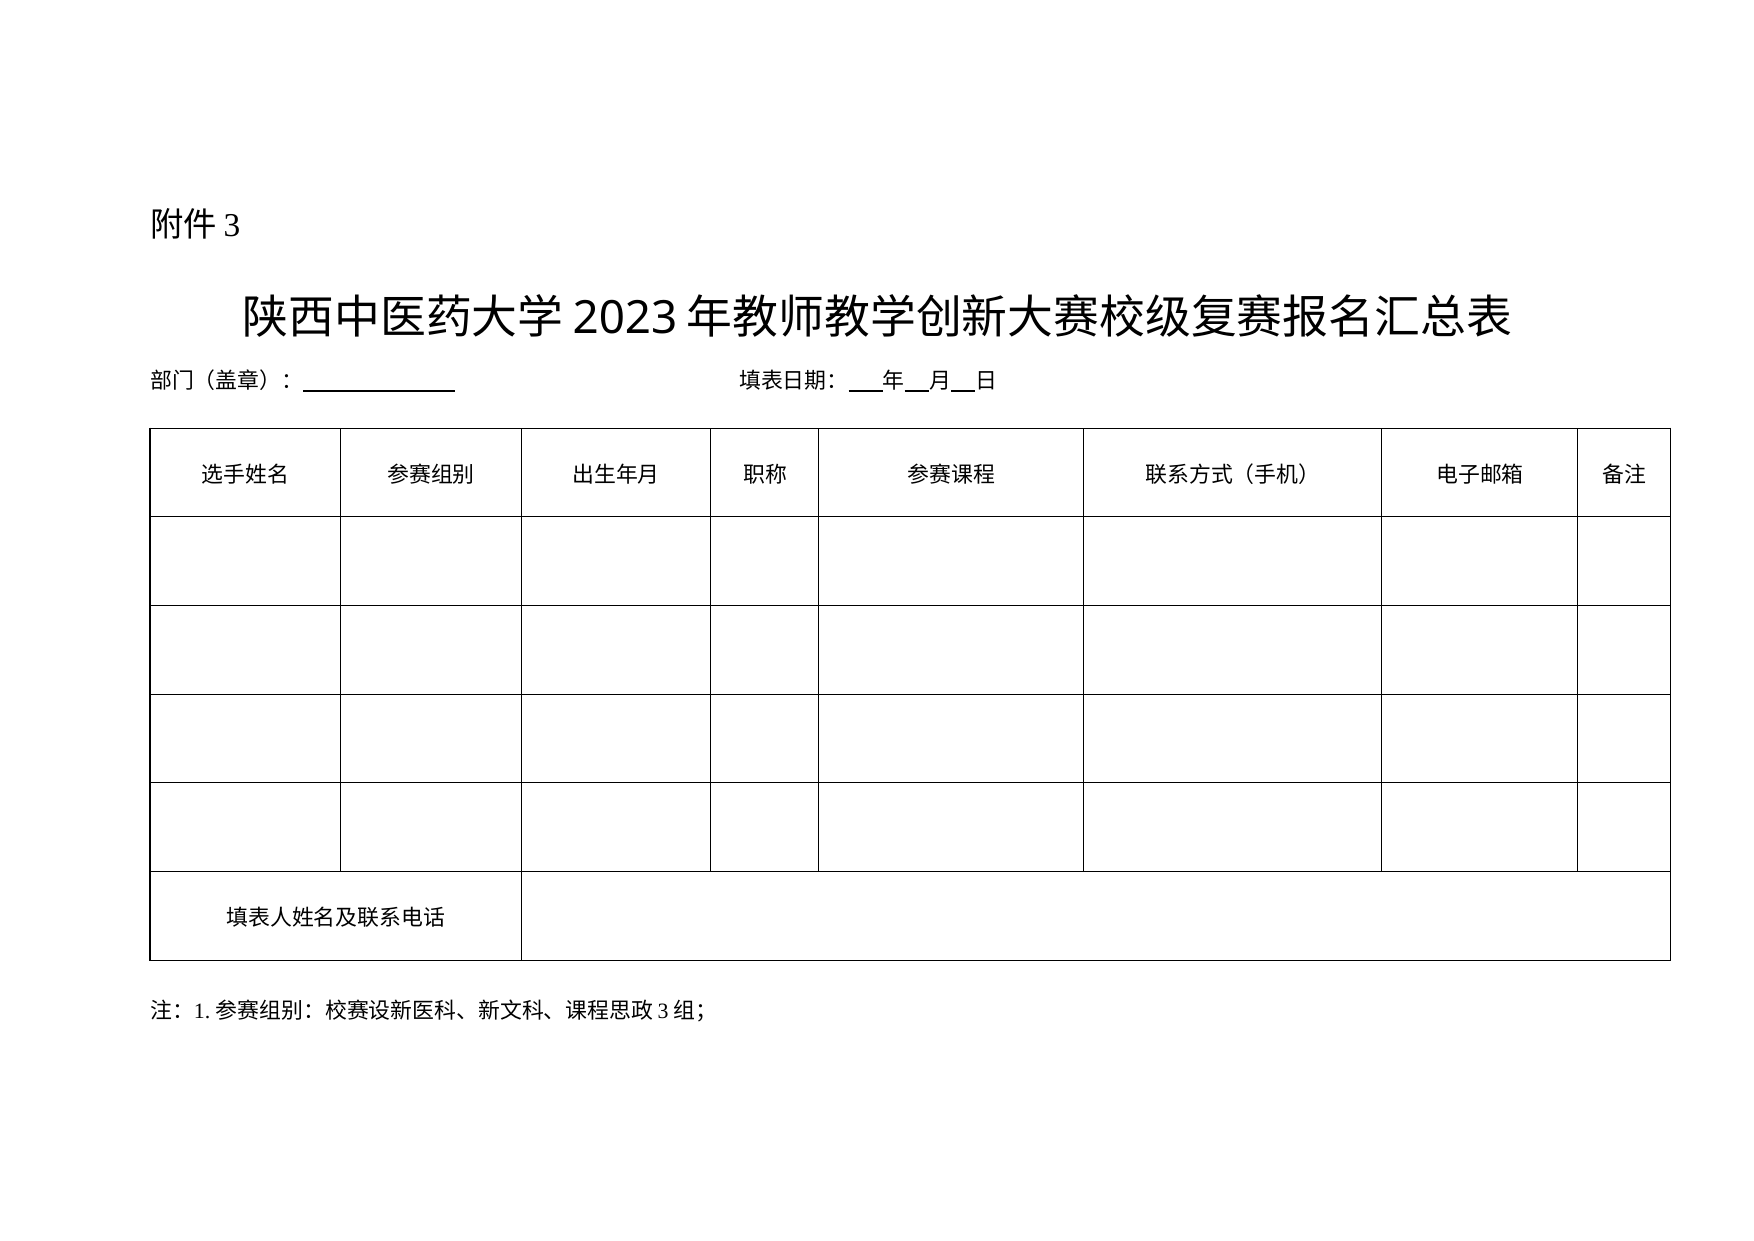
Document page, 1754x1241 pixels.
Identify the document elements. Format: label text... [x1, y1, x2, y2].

table_cell [819, 783, 1083, 871]
table_cell [1382, 783, 1577, 871]
table_header 备注 [1578, 429, 1670, 516]
table_cell [341, 517, 521, 605]
table_header 出生年月 [522, 429, 710, 516]
text 陕西中医药大学2023年教师教学创新大赛校级复赛报名汇总表 [150, 265, 1604, 363]
table_cell [1084, 695, 1381, 782]
table_cell [1578, 606, 1670, 693]
table_header 联系方式（手机） [1084, 429, 1381, 516]
table_cell [819, 695, 1083, 782]
table_cell [1578, 695, 1670, 782]
table_header 参赛课程 [819, 429, 1083, 516]
table_header 电子邮箱 [1382, 429, 1577, 516]
table_cell [341, 606, 521, 693]
table_cell [151, 606, 340, 693]
table_cell [1578, 517, 1670, 605]
table_cell [1084, 783, 1381, 871]
table_cell [1382, 517, 1577, 605]
table_cell [711, 695, 818, 782]
text 附件3 [150, 198, 1604, 246]
table_cell [1084, 517, 1381, 605]
table_header 职称 [711, 429, 818, 516]
table_cell [522, 517, 710, 605]
table_cell [1084, 606, 1381, 693]
table_cell [341, 695, 521, 782]
table_cell 填表人姓名及联系电话 [151, 872, 521, 959]
table_header 选手姓名 [151, 429, 340, 516]
table_cell [151, 695, 340, 782]
table_cell [711, 517, 818, 605]
table_cell [522, 783, 710, 871]
table_cell [522, 695, 710, 782]
text 注：1. 参赛组别：校赛设新医科、新文科、课程思政3组； [150, 993, 1604, 1026]
table_cell [819, 606, 1083, 693]
table_cell [711, 783, 818, 871]
table_cell [711, 606, 818, 693]
table_cell [1578, 783, 1670, 871]
table_cell [1382, 695, 1577, 782]
table_header 参赛组别 [341, 429, 521, 516]
table_cell [151, 783, 340, 871]
table_cell [819, 517, 1083, 605]
table_cell [151, 517, 340, 605]
table_cell [341, 783, 521, 871]
table_cell [522, 872, 1670, 959]
text 部门（盖章）： 填表日期： 年 月 日 [150, 363, 1604, 395]
table_cell [1382, 606, 1577, 693]
table_cell [522, 606, 710, 693]
